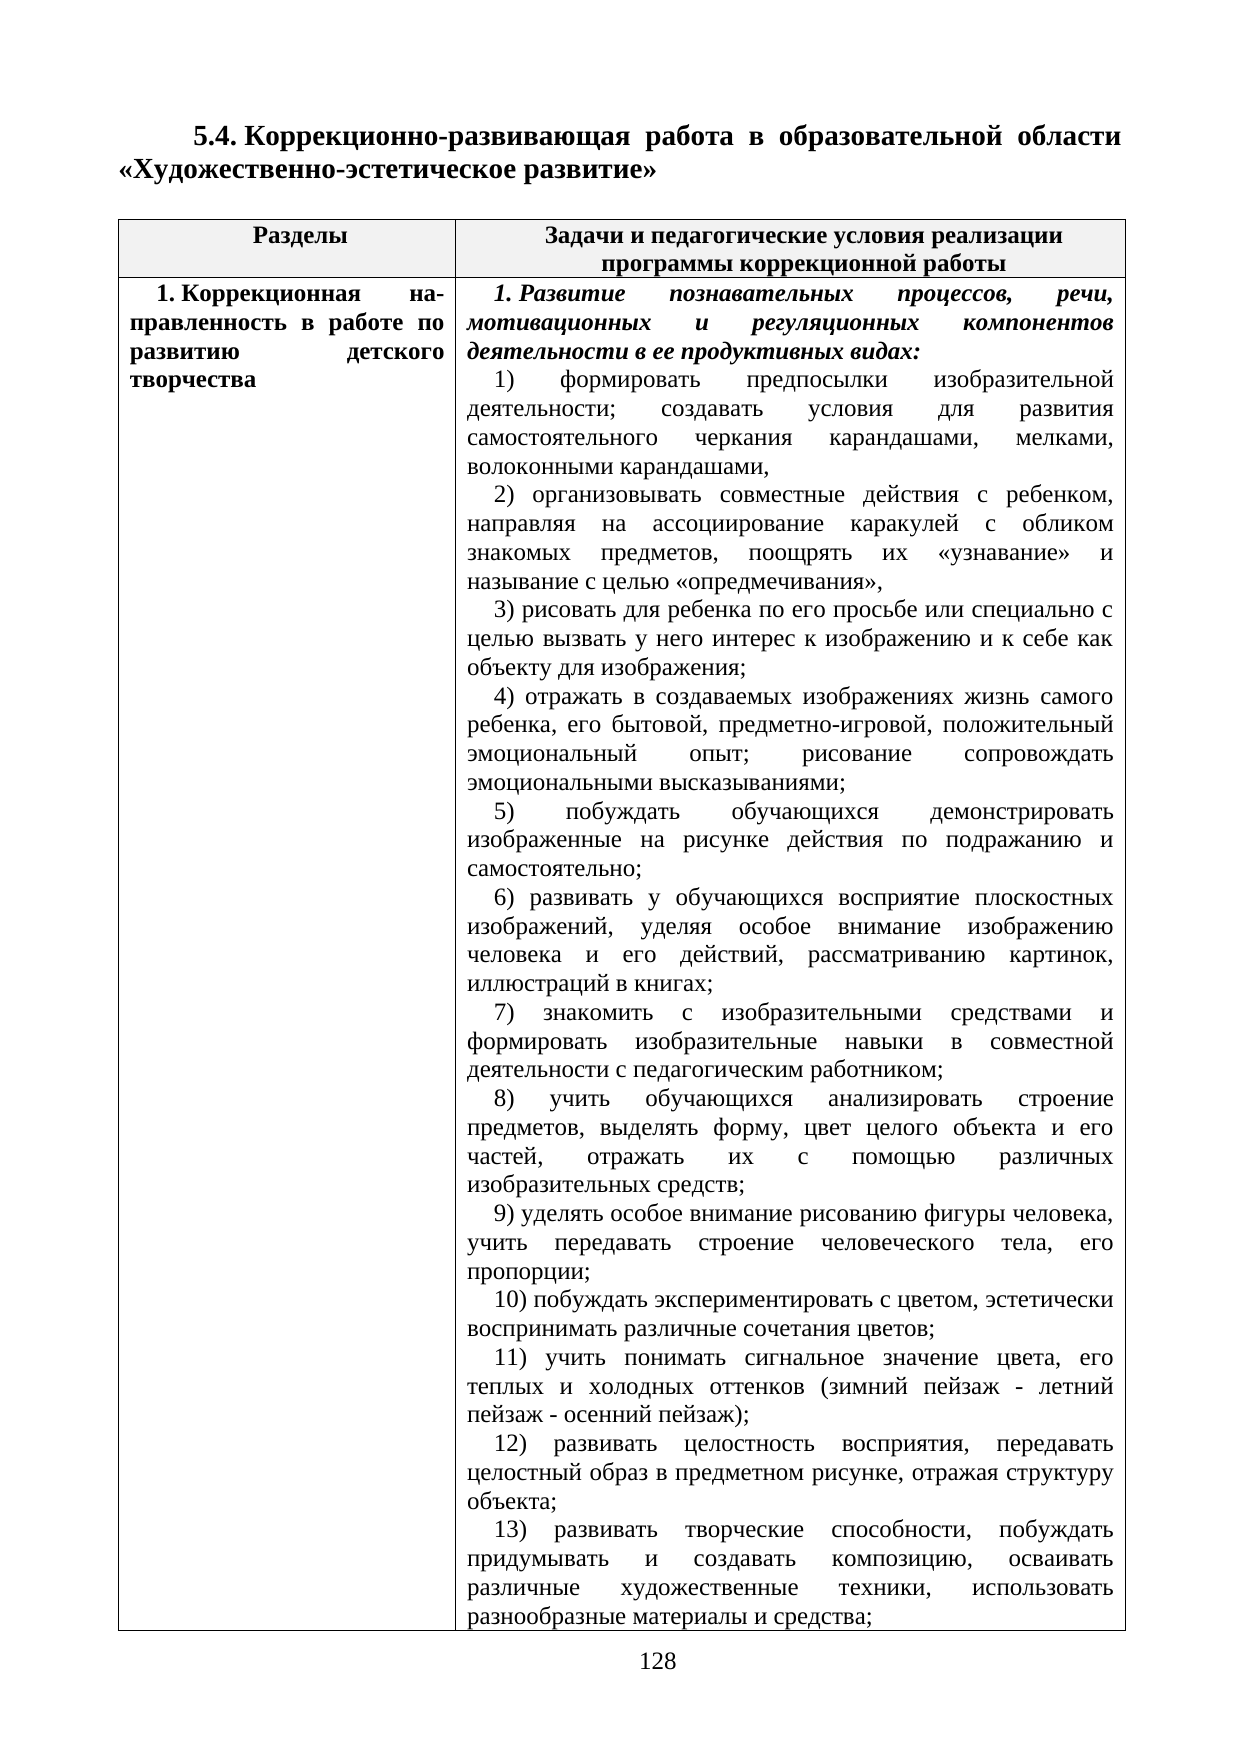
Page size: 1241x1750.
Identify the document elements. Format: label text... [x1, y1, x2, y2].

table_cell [119, 278, 455, 1629]
table_header Задачи и педагогические условия реализации программы коррекционной работы [456, 220, 1125, 277]
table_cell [456, 278, 1125, 1629]
table_header Разделы [119, 220, 455, 277]
text 5.4. Коррекционно-развивающая работа в образовательной области «Художественно-эстетическое развитие» [118, 118, 1122, 185]
